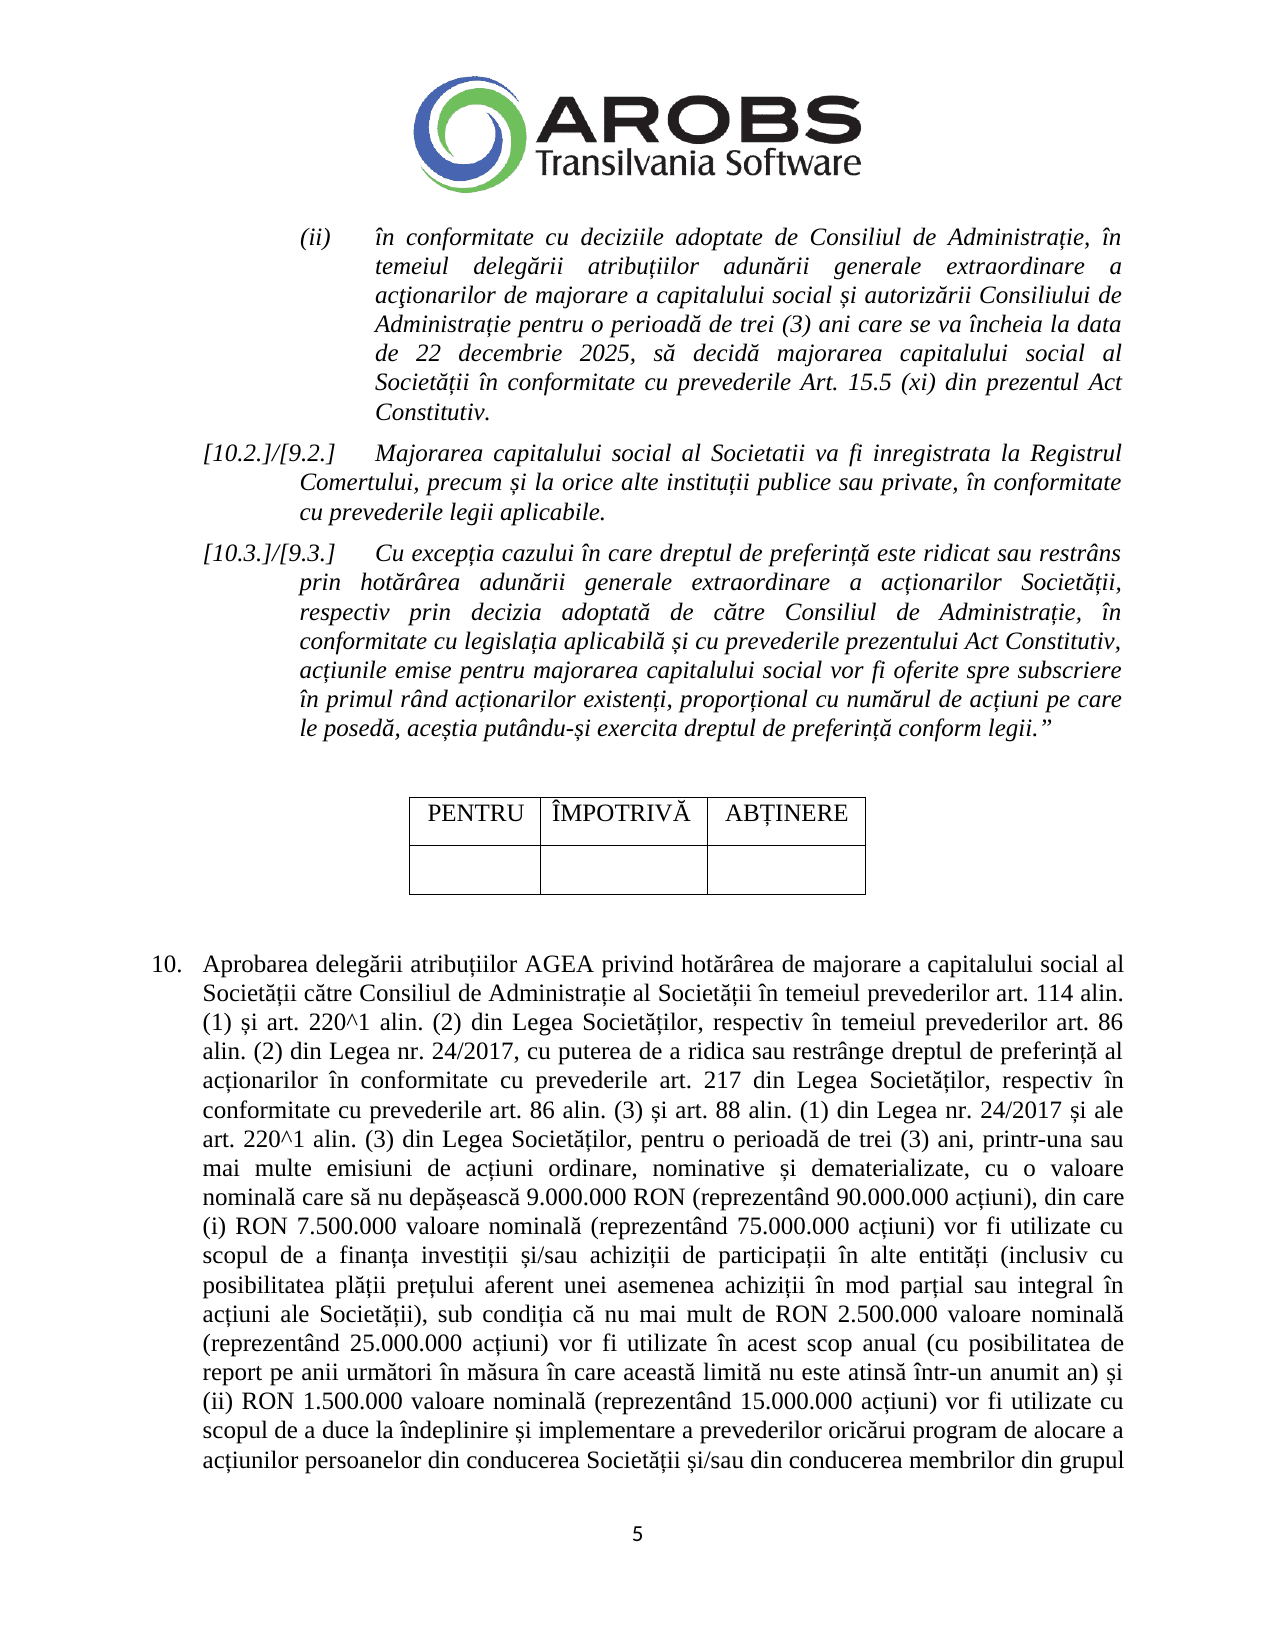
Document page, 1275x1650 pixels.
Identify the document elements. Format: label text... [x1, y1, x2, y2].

list [10.3.]/[9.3.] Cu excepția cazului în care dreptul de preferință este ridicat sau restrâns prin hotărârea adunării generale extraordinare a acționarilor Societății, respectiv prin decizia adoptată de către Consiliul de Administrație, în conformitate cu legislația aplicabilă și cu prevederile prezentului Act Constitutiv, acțiunile emise pentru majorarea capitalului social vor fi oferite spre subscriere în primul rând acționarilor existenți, proporțional cu numărul de acțiuni pe care le posedă, aceștia putându-și exercita dreptul de preferință conform legii.” [202, 538, 1125, 742]
table_cell [541, 846, 707, 894]
list (ii) în conformitate cu deciziile adoptate de Consiliul de Administrație, în temeiul delegării atribuțiilor adunării generale extraordinare a acţionarilor de majorare a capitalului social și autorizării Consiliului de Administrație pentru o perioadă de trei (3) ani care se va încheia la data de 22 decembrie 2025, să decidă majorarea capitalului social al Societății în conformitate cu prevederile Art. 15.5 (xi) din prezentul Act Constitutiv. [300, 222, 1125, 426]
table_cell [410, 846, 540, 894]
picture [413, 75, 862, 194]
table_header PENTRU [410, 798, 540, 845]
table_cell [708, 846, 865, 894]
list [10.2.]/[9.2.] Majorarea capitalului social al Societatii va fi inregistrata la Registrul Comertului, precum și la orice alte instituții publice sau private, în conformitate cu prevederile legii aplicabile. [202, 438, 1125, 526]
table_header ÎMPOTRIVĂ [541, 798, 707, 845]
table_header ABȚINERE [708, 798, 865, 845]
